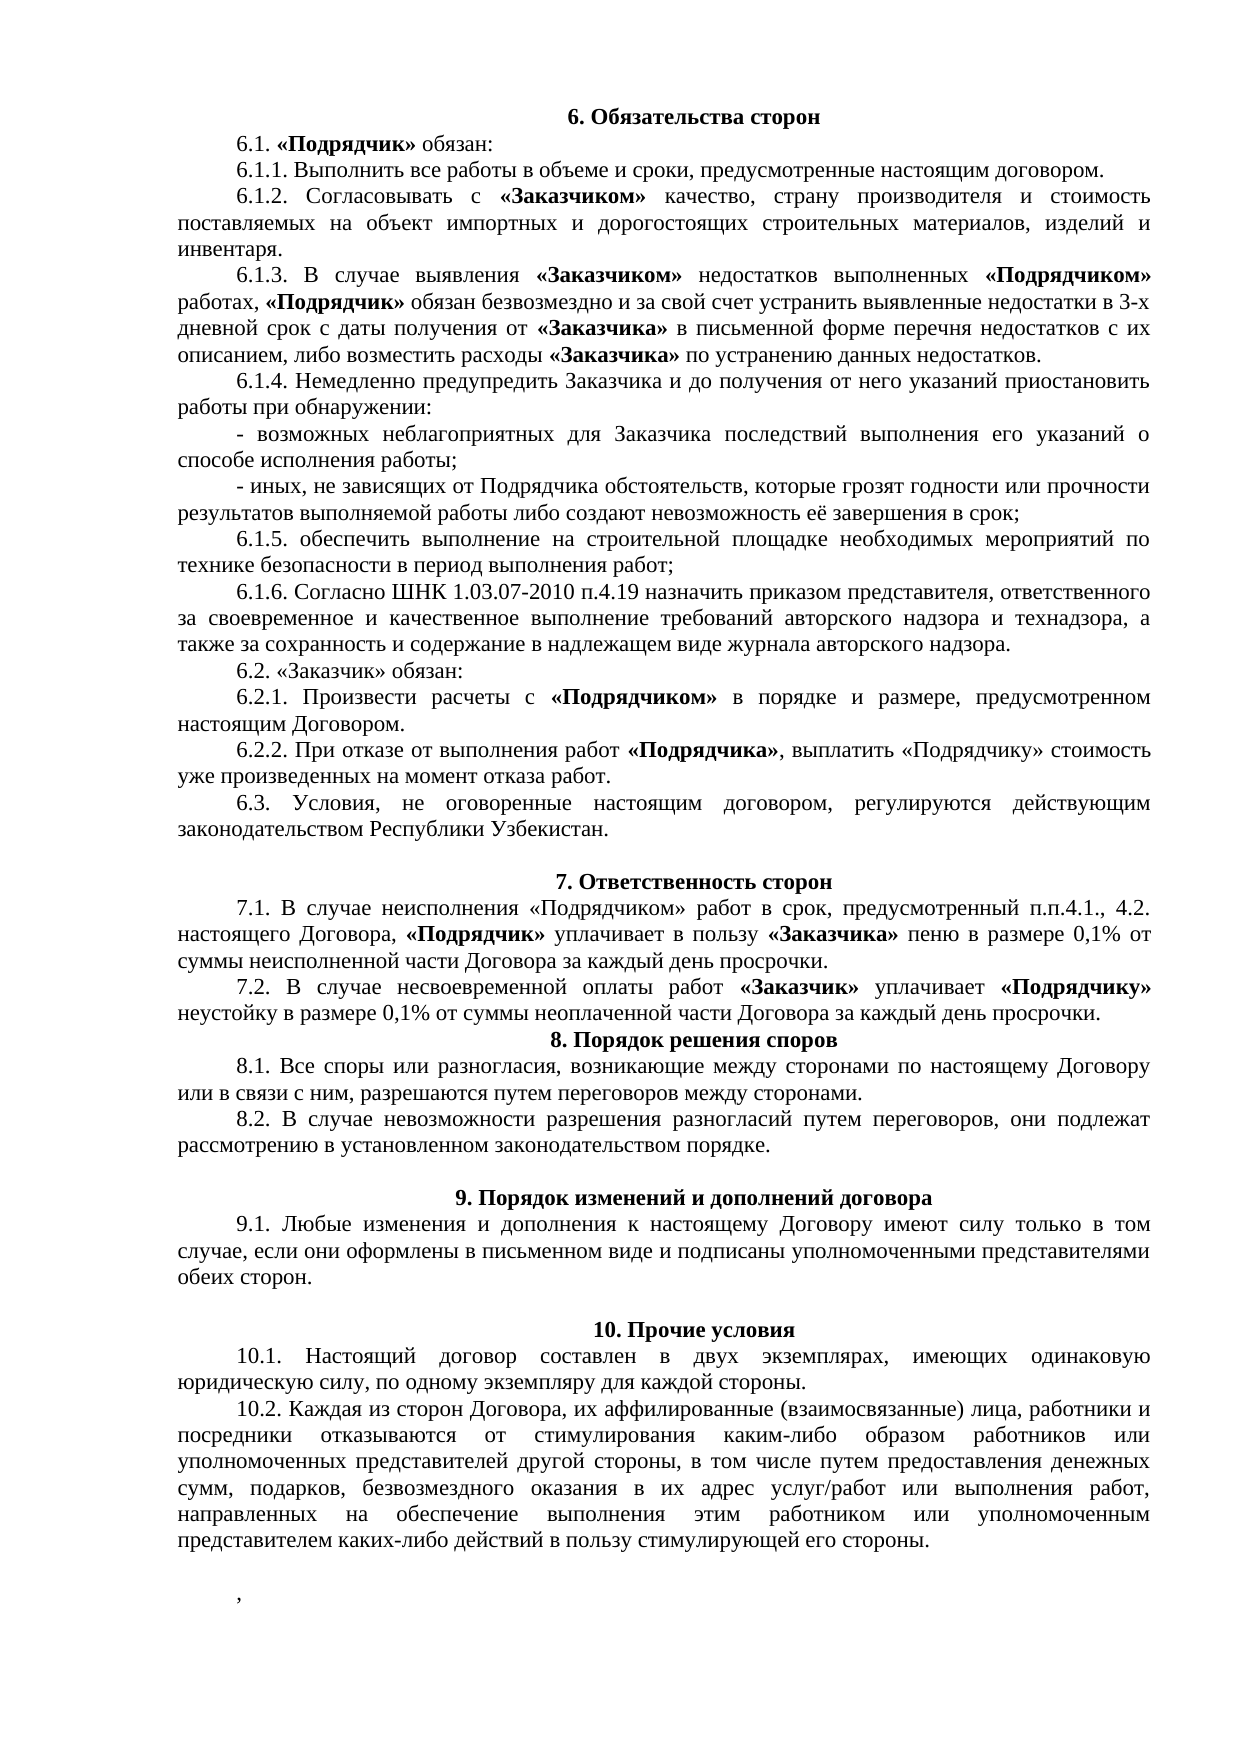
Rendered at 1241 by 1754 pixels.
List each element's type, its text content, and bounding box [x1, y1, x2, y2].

text 8.2. В случае невозможности разрешения разногласий путем переговоров, они подлежат рассмотрению в установленном законодательством порядке. [177, 1105, 1152, 1158]
text 7.1. В случае неисполнения «Подрядчиком» работ в срок, предусмотренный п.п.4.1., 4.2. настоящего Договора, «Подрядчик» уплачивает в пользу «Заказчика» пеню в размере 0,1% от суммы неисполненной части Договора за каждый день просрочки. [177, 894, 1152, 973]
text 10.1. Настоящий договор составлен в двух экземплярах, имеющих одинаковую юридическую силу, по одному экземпляру для каждой стороны. [177, 1342, 1152, 1395]
text 6. Обязательства сторон [177, 103, 1152, 130]
text 6.2. «Заказчик» обязан: [177, 657, 1152, 683]
text 10.2. Каждая из сторон Договора, их аффилированные (взаимосвязанные) лица, работники и посредники отказываются от стимулирования каким-либо образом работников или уполномоченных представителей другой стороны, в том числе путем предоставления денежных сумм, подарков, безвозмездного оказания в их адрес услуг/работ или выполнения работ, направленных на обеспечение выполнения этим работником или уполномоченным представителем каких-либо действий в пользу стимулирующей его стороны. [177, 1395, 1152, 1553]
text 6.1.2. Согласовывать с «Заказчиком» качество, страну производителя и стоимость поставляемых на объект импортных и дорогостоящих строительных материалов, изделий и инвентаря. [177, 182, 1152, 262]
text 10. Прочие условия [177, 1316, 1152, 1342]
text - иных, не зависящих от Подрядчика обстоятельств, которые грозят годности или прочности результатов выполняемой работы либо создают невозможность её завершения в срок; [177, 472, 1152, 525]
text 8. Порядок решения споров [177, 1026, 1152, 1052]
text 6.1.4. Немедленно предупредить Заказчика и до получения от него указаний приостановить работы при обнаружении: [177, 367, 1152, 420]
text 6.2.2. При отказе от выполнения работ «Подрядчика», выплатить «Подрядчику» стоимость уже произведенных на момент отказа работ. [177, 736, 1152, 789]
text 7.2. В случае несвоевременной оплаты работ «Заказчик» уплачивает «Подрядчику» неустойку в размере 0,1% от суммы неоплаченной части Договора за каждый день просрочки. [177, 973, 1152, 1026]
text , [177, 1579, 1152, 1606]
text - возможных неблагоприятных для Заказчика последствий выполнения его указаний о способе исполнения работы; [177, 420, 1152, 472]
text 9.1. Любые изменения и дополнения к настоящему Договору имеют силу только в том случае, если они оформлены в письменном виде и подписаны уполномоченными представителями обеих сторон. [177, 1210, 1152, 1289]
text 8.1. Все споры или разногласия, возникающие между сторонами по настоящему Договору или в связи с ним, разрешаются путем переговоров между сторонами. [177, 1052, 1152, 1105]
text 6.1. «Подрядчик» обязан: [177, 130, 1152, 156]
text 9. Порядок изменений и дополнений договора [177, 1184, 1152, 1210]
text 6.1.5. обеспечить выполнение на строительной площадке необходимых мероприятий по технике безопасности в период выполнения работ; [177, 525, 1152, 578]
text 6.1.6. Согласно ШНК 1.03.07-2010 п.4.19 назначить приказом представителя, ответственного за своевременное и качественное выполнение требований авторского надзора и технадзора, а также за сохранность и содержание в надлежащем виде журнала авторского надзора. [177, 578, 1152, 657]
text 6.1.1. Выполнить все работы в объеме и сроки, предусмотренные настоящим договором. [177, 156, 1152, 182]
text 6.3. Условия, не оговоренные настоящим договором, регулируются действующим законодательством Республики Узбекистан. [177, 789, 1152, 841]
text 6.2.1. Произвести расчеты с «Подрядчиком» в порядке и размере, предусмотренном настоящим Договором. [177, 683, 1152, 736]
text 6.1.3. В случае выявления «Заказчиком» недостатков выполненных «Подрядчиком» работах, «Подрядчик» обязан безвозмездно и за свой счет устранить выявленные недостатки в 3-х дневной срок с даты получения от «Заказчика» в письменной форме перечня недостатков с их описанием, либо возместить расходы «Заказчика» по устранению данных недостатков. [177, 262, 1152, 367]
text 7. Ответственность сторон [177, 868, 1152, 894]
